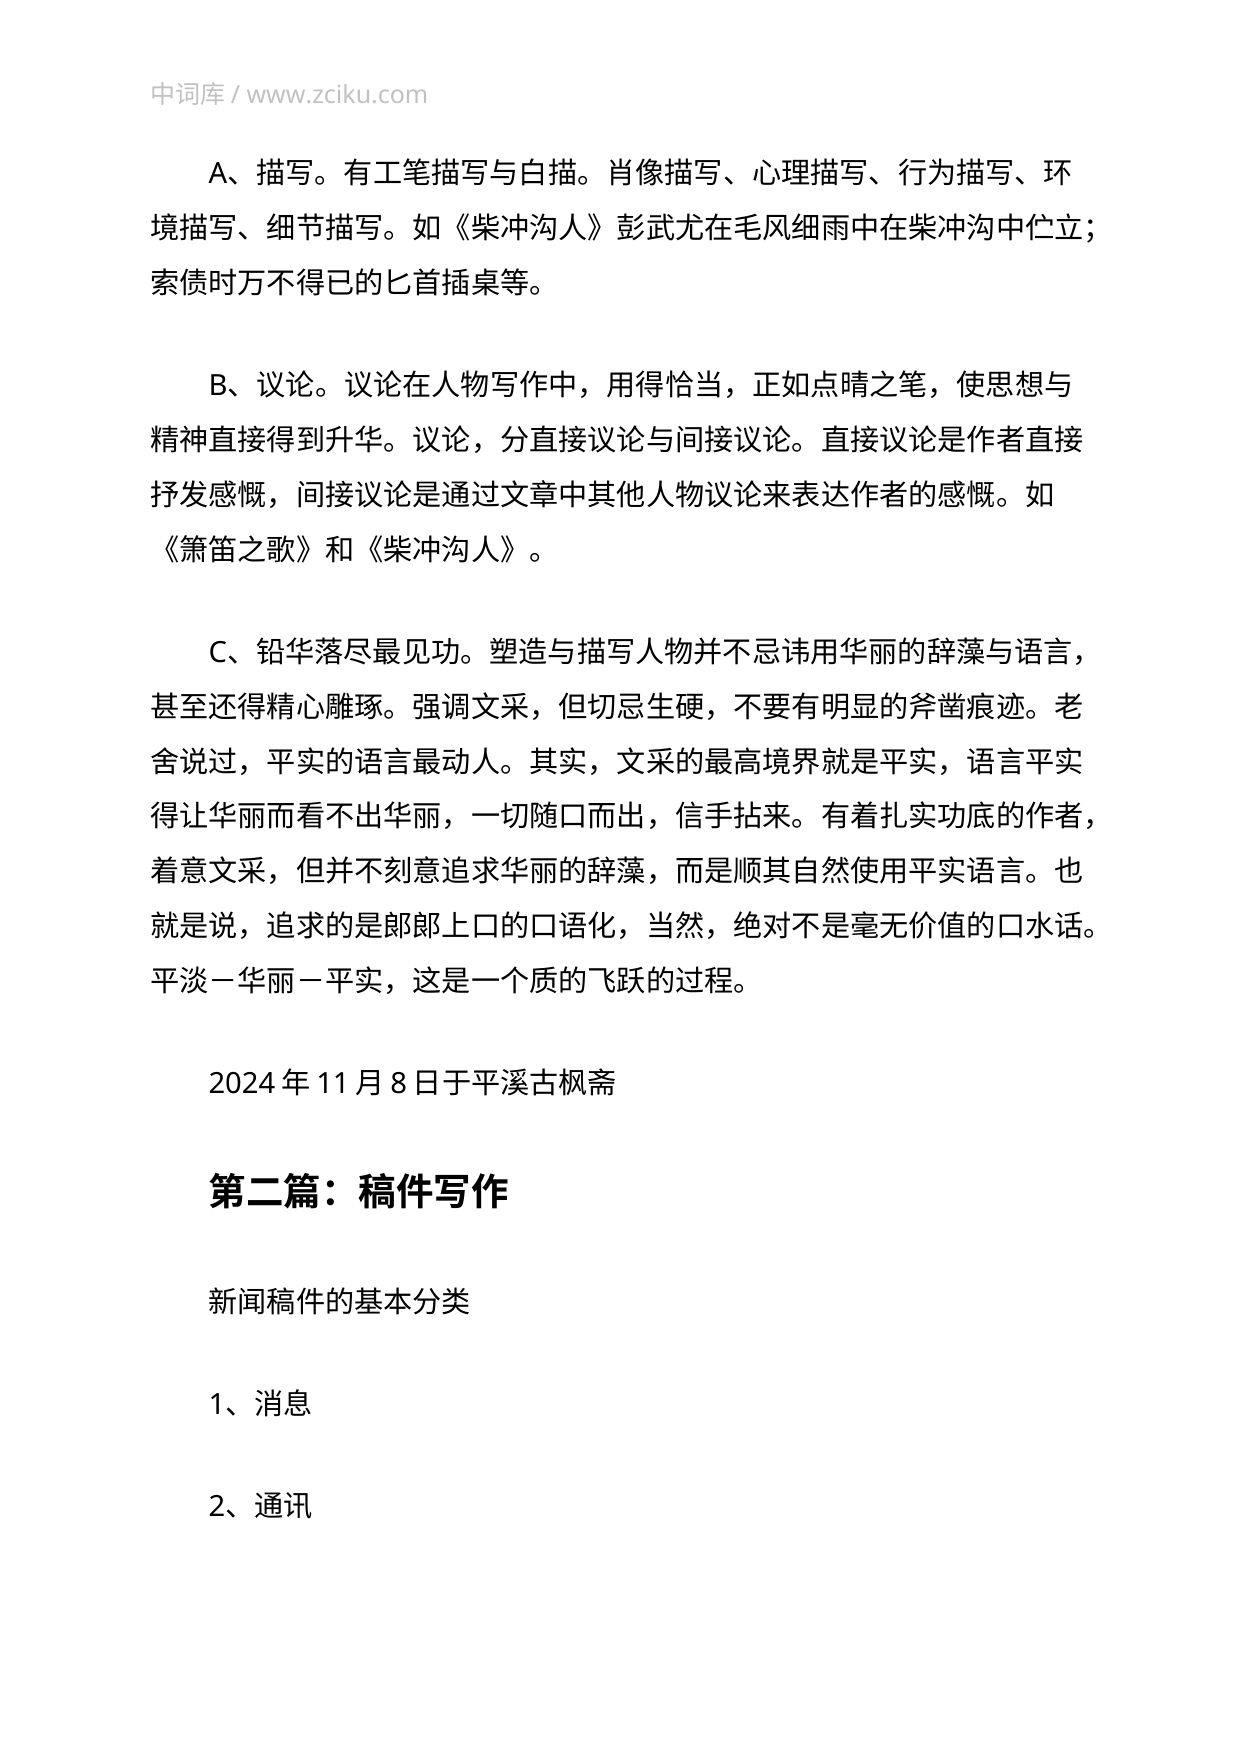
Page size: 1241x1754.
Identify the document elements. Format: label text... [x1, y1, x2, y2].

text 新闻稿件的基本分类 [150, 1279, 1090, 1321]
text C、铅华落尽最见功。塑造与描写人物并不忌讳用华丽的辞藻与语言，甚至还得精心雕琢。强调文采，但切忌生硬，不要有明显的斧凿痕迹。老舍说过，平实的语言最动人。其实，文采的最高境界就是平实，语言平实得让华丽而看不出华丽，一切随口而出，信手拈来。有着扎实功底的作者，着意文采，但并不刻意追求华丽的辞藻，而是顺其自然使用平实语言。也就是说，追求的是郞郞上口的口语化，当然，绝对不是毫无价值的口水话。平淡－华丽－平实，这是一个质的飞跃的过程。 [150, 628, 1090, 1000]
text 2024年11月8日于平溪古枫斋 [150, 1059, 1090, 1102]
text 2、通讯 [150, 1483, 1090, 1525]
text 第二篇：稿件写作 [150, 1161, 1090, 1216]
text 1、消息 [150, 1381, 1090, 1423]
text A、描写。有工笔描写与白描。肖像描写、心理描写、行为描写、环境描写、细节描写。如《柴冲沟人》彭武尤在毛风细雨中在柴冲沟中伫立；索债时万不得已的匕首插桌等。 [150, 150, 1090, 302]
text B、议论。议论在人物写作中，用得恰当，正如点晴之笔，使思想与精神直接得到升华。议论，分直接议论与间接议论。直接议论是作者直接抒发感慨，间接议论是通过文章中其他人物议论来表达作者的感慨。如《箫笛之歌》和《柴冲沟人》。 [150, 362, 1090, 569]
